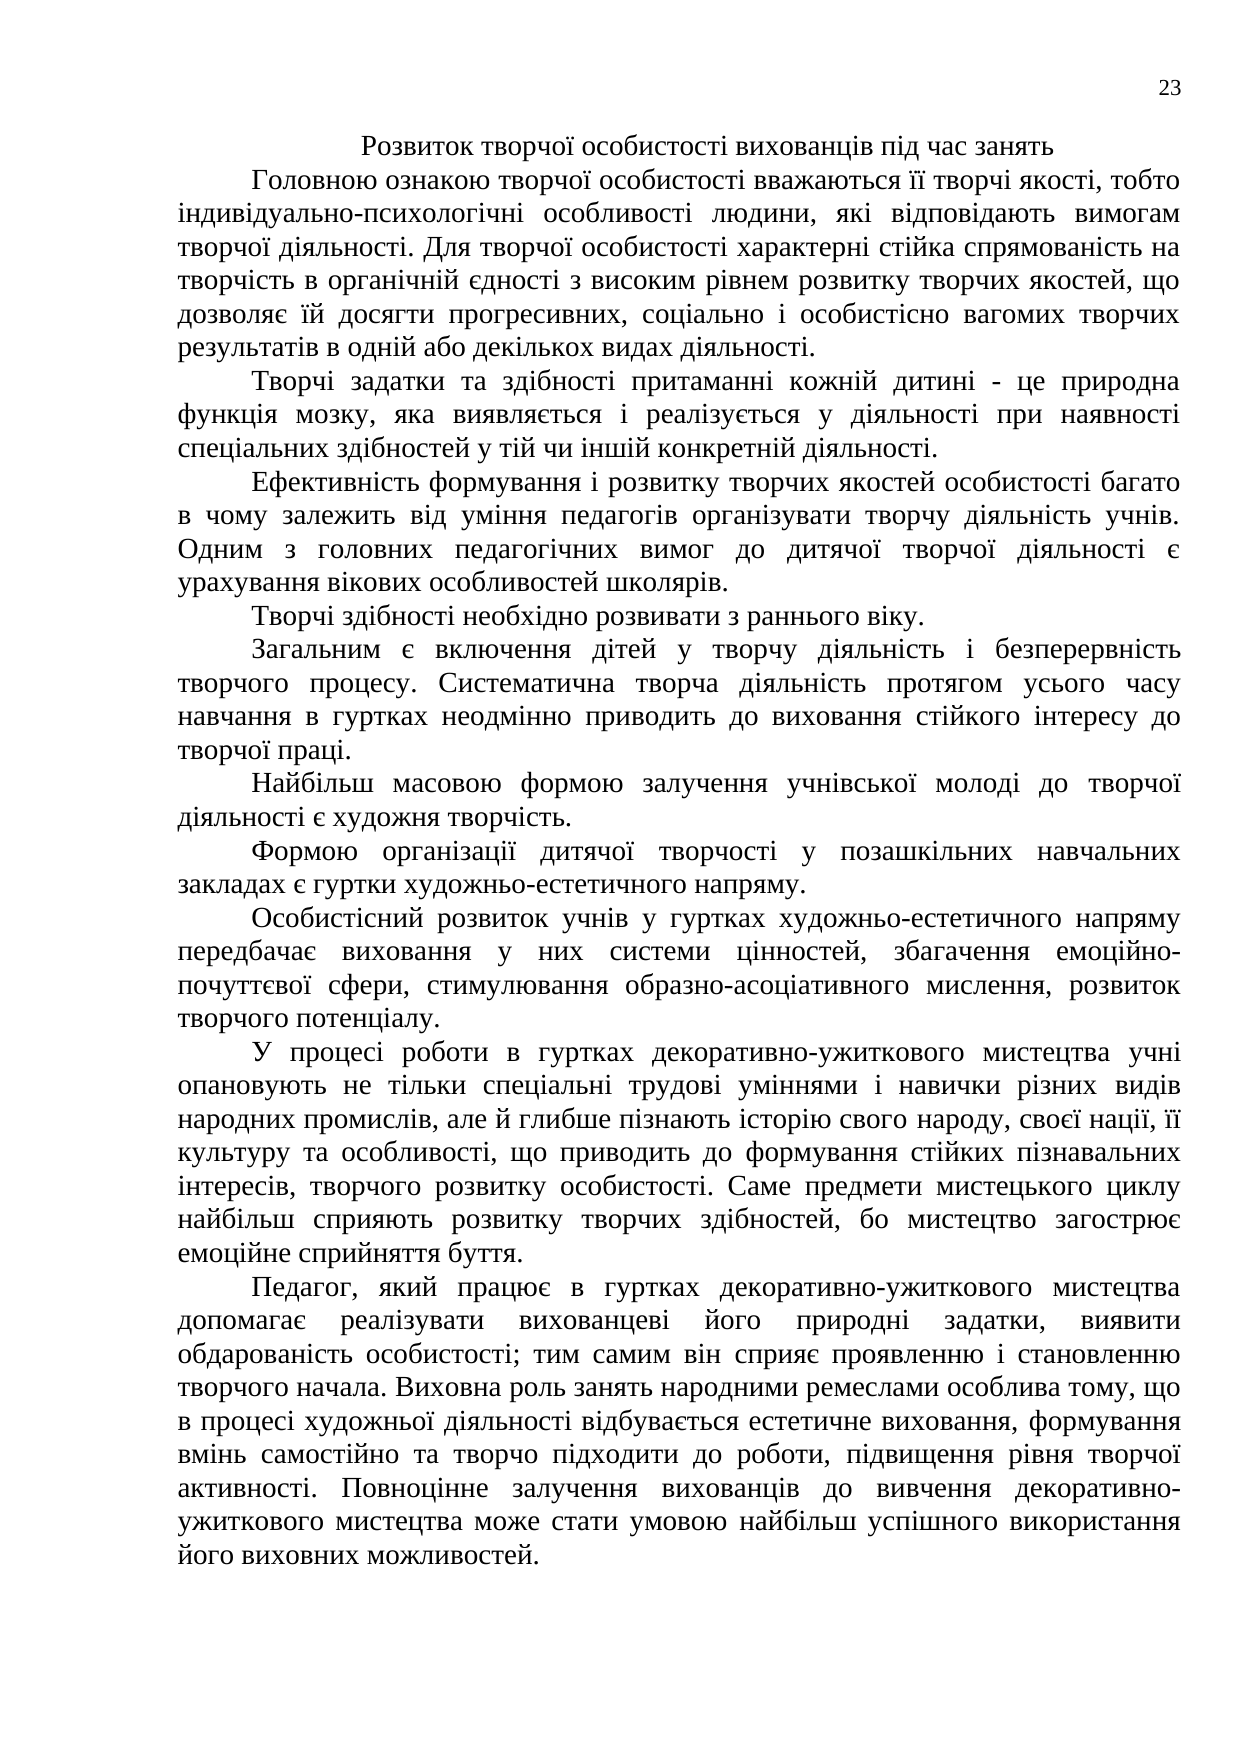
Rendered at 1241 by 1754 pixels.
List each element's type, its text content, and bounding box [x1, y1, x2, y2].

text Загальним є включення дітей у творчу діяльність і безперервність творчого процесу. Систематична творча діяльність протягом усього часу навчання в гуртках неодмінно приводить до виховання стійкого інтересу до творчої праці. [177, 631, 1181, 766]
text У процесі роботи в гуртках декоративно-ужиткового мистецтва учні опановують не тільки спеціальні трудові уміннями і навички різних видів народних промислів, але й глибше пізнають історію свого народу, своєї нації, її культуру та особливості, що приводить до формування стійких пізнавальних інтересів, творчого розвитку особистості. Саме предмети мистецького циклу найбільш сприяють розвитку творчих здібностей, бо мистецтво загострює емоційне сприйняття буття. [177, 1034, 1181, 1269]
text Розвиток творчої особистості вихованців під час занять [177, 128, 1181, 162]
text Головною ознакою творчої особистості вважаються її творчі якості, тобто індивідуально-психологічні особливості людини, які відповідають вимогам творчої діяльності. Для творчої особистості характерні стійка спрямованість на творчість в органічній єдності з високим рівнем розвитку творчих якостей, що дозволяє їй досягти прогресивних, соціально і особистісно вагомих творчих результатів в одній або декількох видах діяльності. [177, 162, 1181, 363]
text Творчі задатки та здібності притаманні кожній дитині - це природна функція мозку, яка виявляється і реалізується у діяльності при наявності спеціальних здібностей у тій чи іншій конкретній діяльності. [177, 363, 1181, 464]
text Творчі здібності необхідно розвивати з раннього віку. [177, 598, 1181, 631]
text Особистісний розвиток учнів у гуртках художньо-естетичного напряму передбачає виховання у них системи цінностей, збагачення емоційно-почуттєвої сфери, стимулювання образно-асоціативного мислення, розвиток творчого потенціалу. [177, 900, 1181, 1034]
text Педагог, який працює в гуртках декоративно-ужиткового мистецтва допомагає реалізувати вихованцеві його природні задатки, виявити обдарованість особистості; тим самим він сприяє проявленню і становленню творчого начала. Виховна роль занять народними ремеслами особлива тому, що в процесі художньої діяльності відбувається естетичне виховання, формування вмінь самостійно та творчо підходити до роботи, підвищення рівня творчої активності. Повноцінне залучення вихованців до вивчення декоративно-ужиткового мистецтва може стати умовою найбільш успішного використання його виховних можливостей. [177, 1269, 1181, 1571]
text Найбільш масовою формою залучення учнівської молоді до творчої діяльності є художня творчість. [177, 766, 1181, 833]
text Ефективність формування і розвитку творчих якостей особистості багато в чому залежить від уміння педагогів організувати творчу діяльність учнів. Одним з головних педагогічних вимог до дитячої творчої діяльності є урахування вікових особливостей школярів. [177, 464, 1181, 598]
text Формою організації дитячої творчості у позашкільних навчальних закладах є гуртки художньо-естетичного напряму. [177, 833, 1181, 900]
